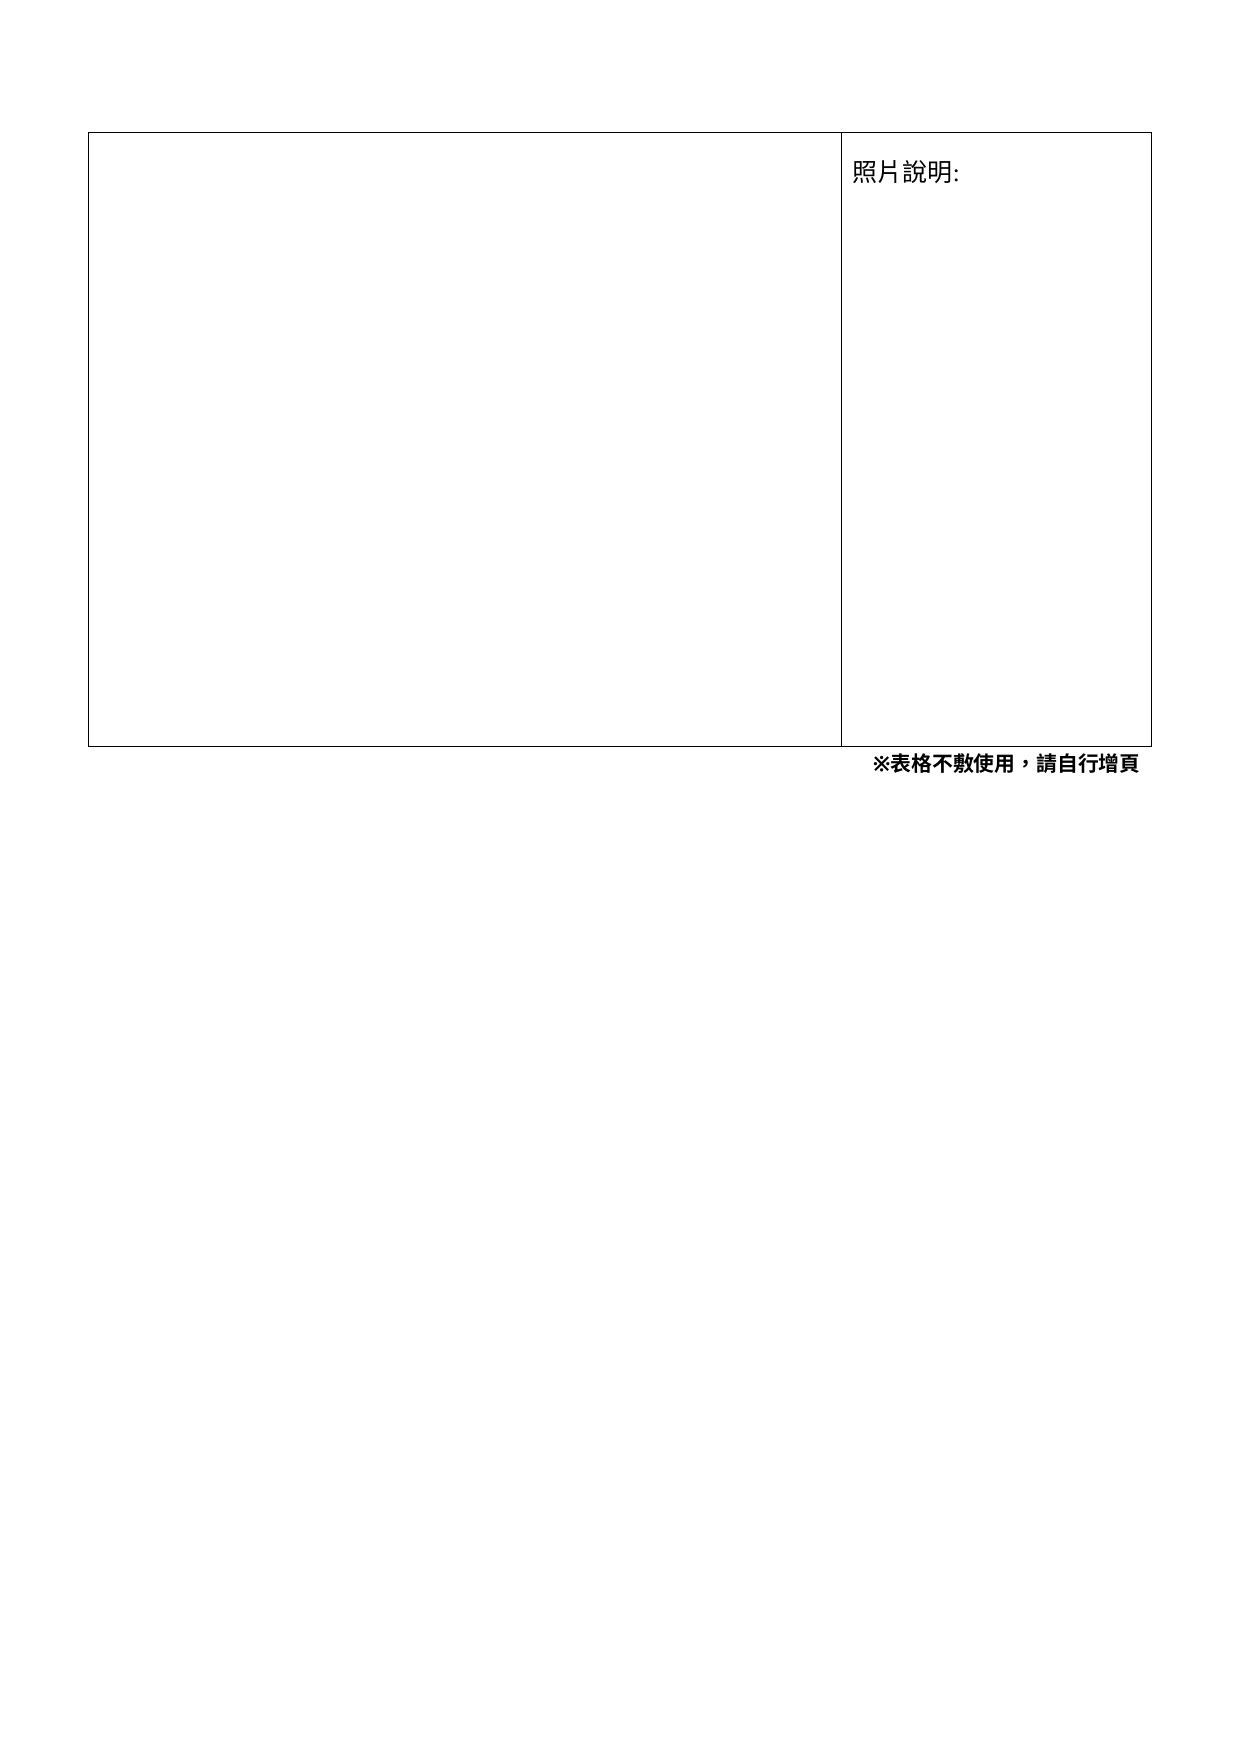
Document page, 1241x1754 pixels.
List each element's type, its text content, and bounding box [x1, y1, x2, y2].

table_cell 照片說明: [842, 133, 1151, 746]
table_cell ※表格不敷使用，請自行增頁 [89, 747, 1151, 778]
table_cell [89, 133, 841, 746]
